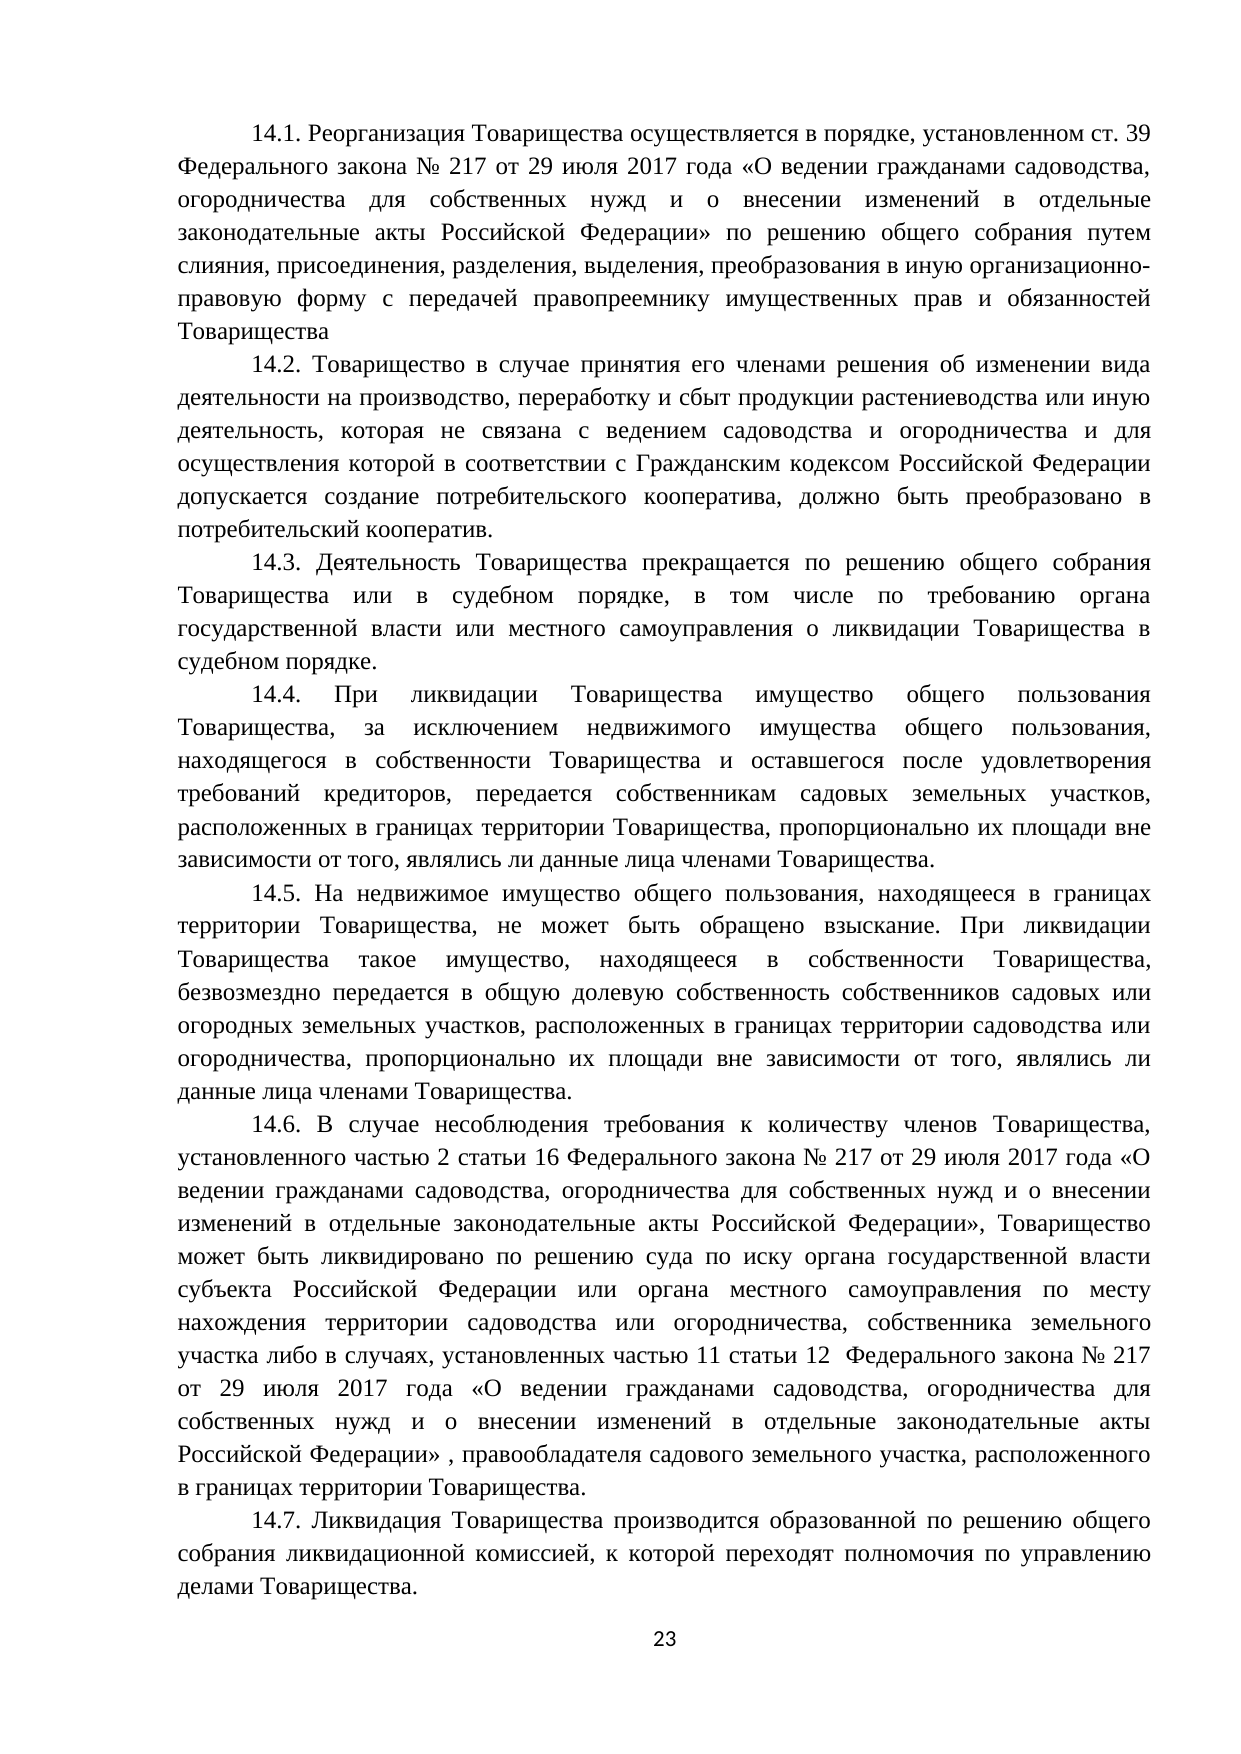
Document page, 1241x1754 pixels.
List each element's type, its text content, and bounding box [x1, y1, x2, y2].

text 14.5. На недвижимое имущество общего пользования, находящееся в границах территории Товарищества, не может быть обращено взыскание. При ликвидации Товарищества такое имущество, находящееся в собственности Товарищества, безвозмездно передается в общую долевую собственность собственников садовых или огородных земельных участков, расположенных в границах территории садоводства или огородничества, пропорционально их площади вне зависимости от того, являлись ли данные лица членами Товарищества. [177, 878, 1152, 1104]
text 14.6. В случае несоблюдения требования к количеству членов Товарищества, установленного частью 2 статьи 16 Федерального закона № 217 от 29 июля 2017 года «О ведении гражданами садоводства, огородничества для собственных нужд и о внесении изменений в отдельные законодательные акты Российской Федерации», Товарищество может быть ликвидировано по решению суда по иску органа государственной власти субъекта Российской Федерации или органа местного самоуправления по месту нахождения территории садоводства или огородничества, собственника земельного участка либо в случаях, установленных частью 11 статьи 12 Федерального закона № 217 от 29 июля 2017 года «О ведении гражданами садоводства, огородничества для собственных нужд и о внесении изменений в отдельные законодательные акты Российской Федерации» , правообладателя садового земельного участка, расположенного в границах территории Товарищества. [177, 1109, 1152, 1501]
text 14.3. Деятельность Товарищества прекращается по решению общего собрания Товарищества или в судебном порядке, в том числе по требованию органа государственной власти или местного самоуправления о ликвидации Товарищества в судебном порядке. [177, 547, 1152, 675]
text 14.4. При ликвидации Товарищества имущество общего пользования Товарищества, за исключением недвижимого имущества общего пользования, находящегося в собственности Товарищества и оставшегося после удовлетворения требований кредиторов, передается собственникам садовых земельных участков, расположенных в границах территории Товарищества, пропорционально их площади вне зависимости от того, являлись ли данные лица членами Товарищества. [177, 679, 1152, 873]
text 14.1. Реорганизация Товарищества осуществляется в порядке, установленном ст. 39 Федерального закона № 217 от 29 июля 2017 года «О ведении гражданами садоводства, огородничества для собственных нужд и о внесении изменений в отдельные законодательные акты Российской Федерации» по решению общего собрания путем слияния, присоединения, разделения, выделения, преобразования в иную организационно-правовую форму с передачей правопреемнику имущественных прав и обязанностей Товарищества [177, 118, 1152, 345]
text 14.7. Ликвидация Товарищества производится образованной по решению общего собрания ликвидационной комиссией, к которой переходят полномочия по управлению делами Товарищества. [177, 1505, 1152, 1600]
text 14.2. Товарищество в случае принятия его членами решения об изменении вида деятельности на производство, переработку и сбыт продукции растениеводства или иную деятельность, которая не связана с ведением садоводства и огородничества и для осуществления которой в соответствии с Гражданским кодексом Российской Федерации допускается создание потребительского кооператива, должно быть преобразовано в потребительский кооператив. [177, 349, 1152, 543]
